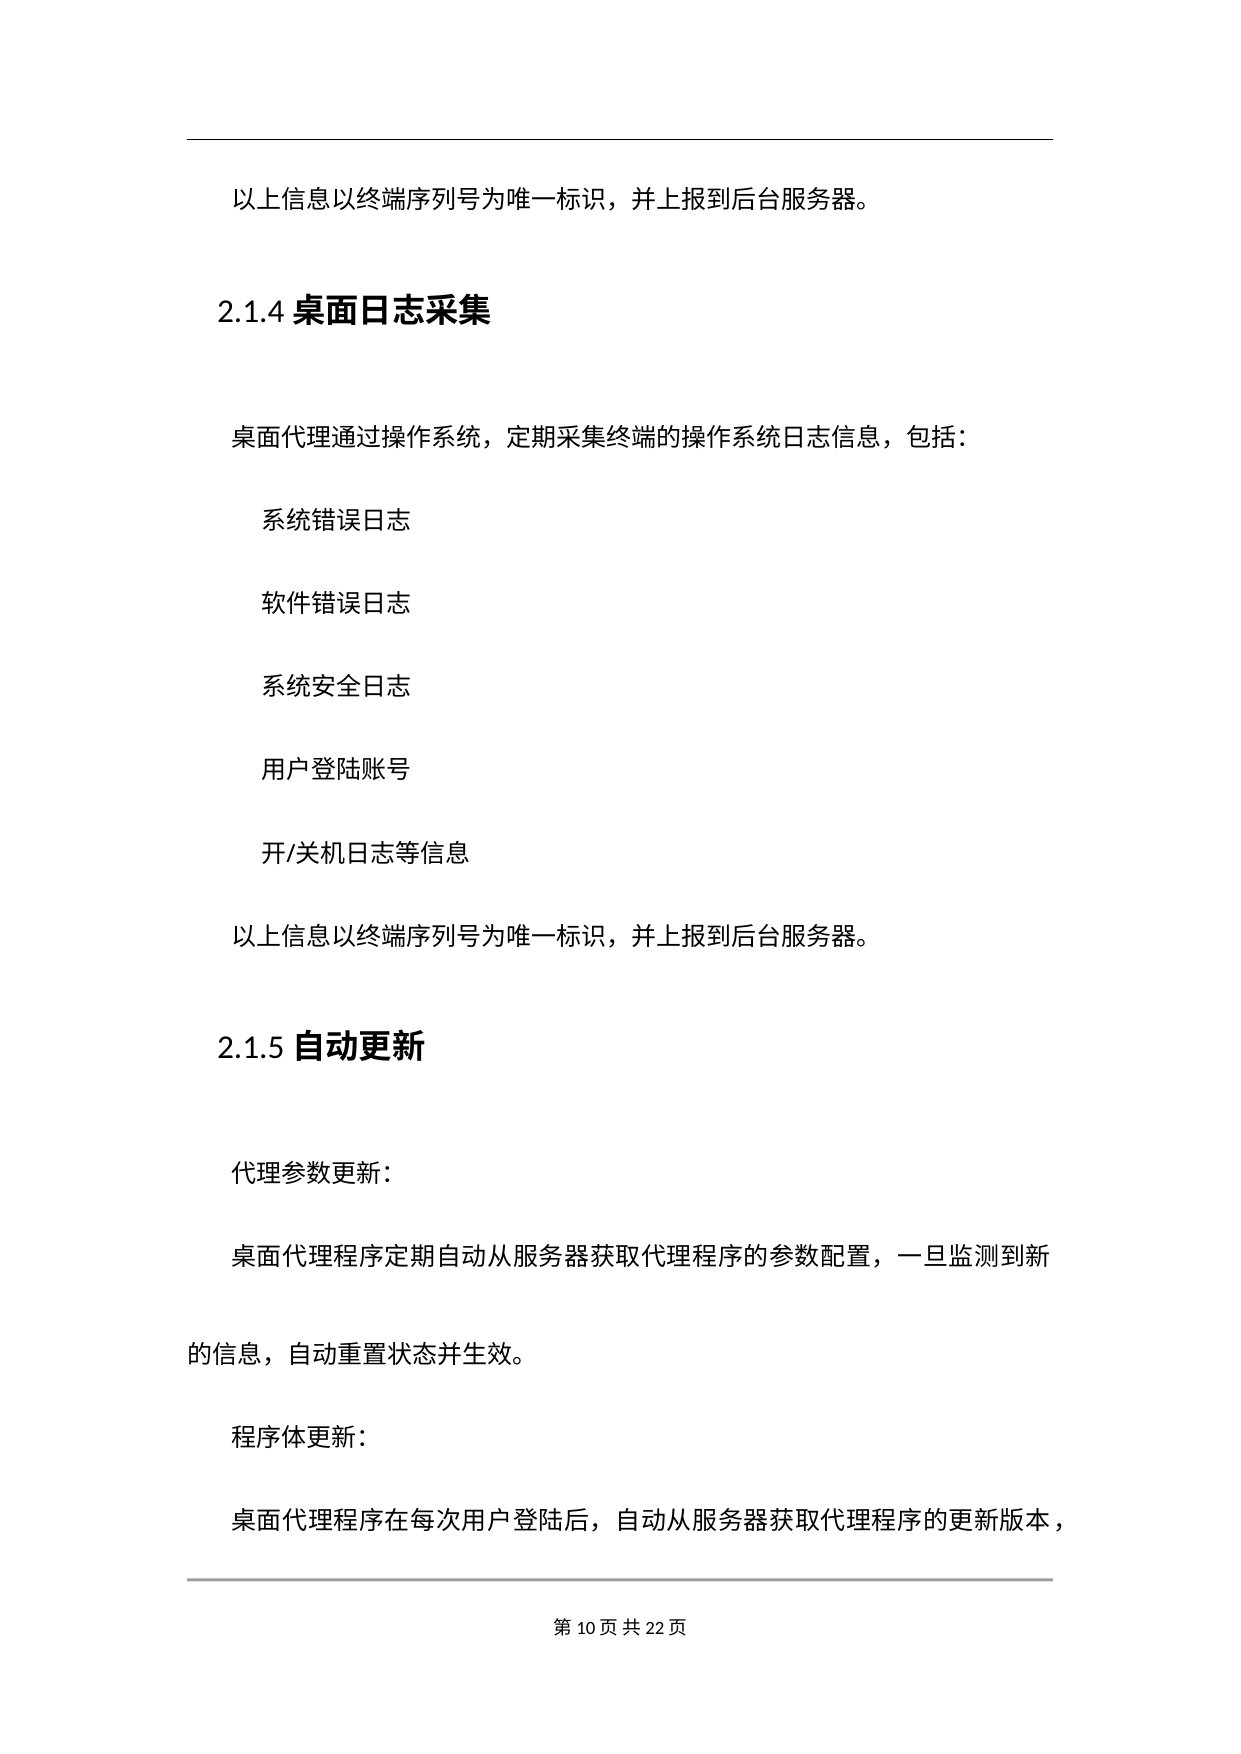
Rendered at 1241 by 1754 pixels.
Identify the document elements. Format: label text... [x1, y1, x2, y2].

list 以上信息以终端序列号为唯一标识，并上报到后台服务器。 [187, 166, 1053, 231]
subtitle 自动更新 [217, 1012, 1053, 1077]
list 以上信息以终端序列号为唯一标识，并上报到后台服务器。 [187, 902, 1053, 967]
subtitle 桌面日志采集 [217, 276, 1053, 341]
list 系统错误日志 [187, 486, 1053, 551]
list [187, 1486, 1053, 1551]
list 系统安全日志 [187, 652, 1053, 717]
list 桌面代理通过操作系统，定期采集终端的操作系统日志信息，包括： [187, 403, 1053, 468]
list 用户登陆账号 [187, 736, 1053, 801]
list 软件错误日志 [187, 569, 1053, 634]
list 程序体更新： [187, 1403, 1053, 1468]
list 桌面代理程序定期自动从服务器获取代理程序的参数配置，一旦监测到新的信息，自动重置状态并生效。 [187, 1222, 1053, 1385]
list 开/关机日志等信息 [187, 819, 1053, 884]
list 代理参数更新： [187, 1139, 1053, 1204]
